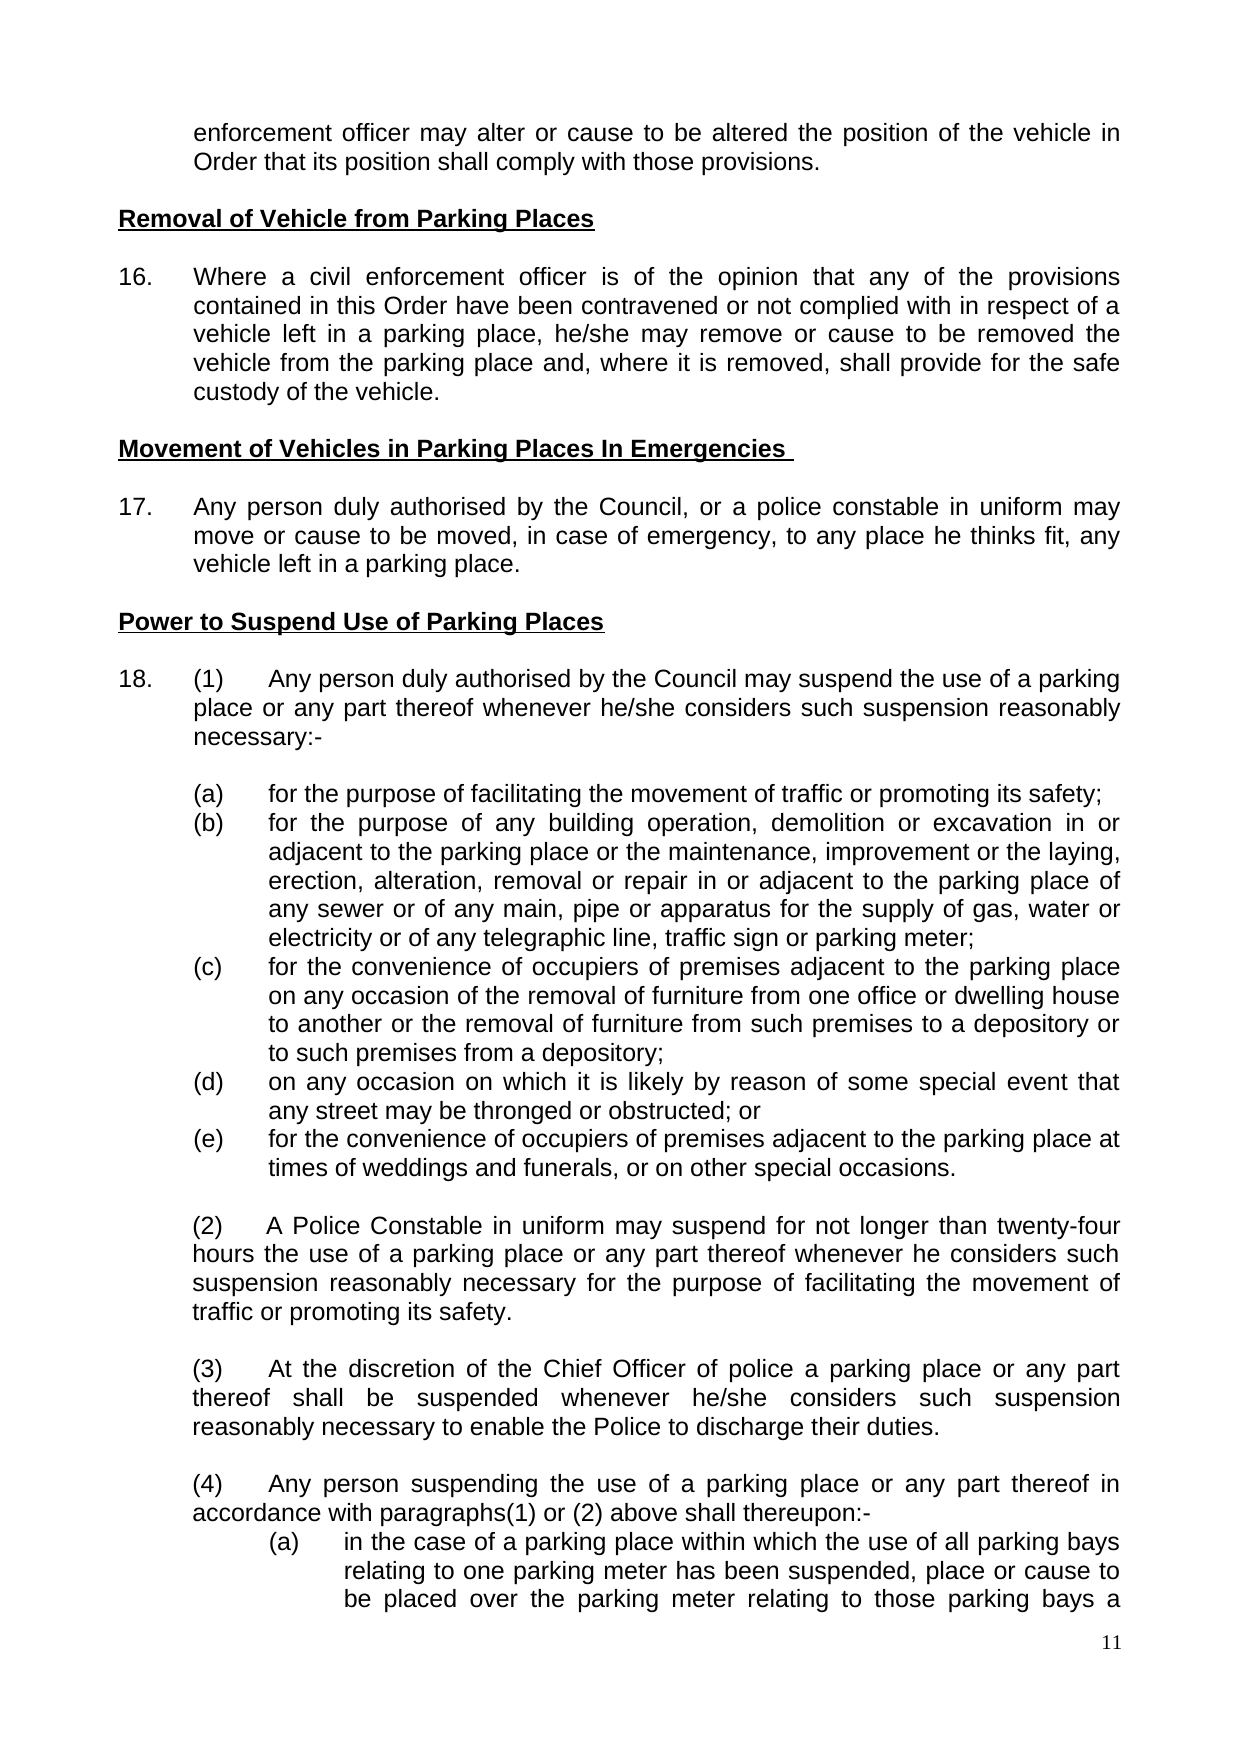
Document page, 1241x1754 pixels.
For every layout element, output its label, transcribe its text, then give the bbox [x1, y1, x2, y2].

text Removal of Vehicle from Places [118, 204, 1122, 233]
list on any occasion on which it is likely by reason of some special event that any street may be thronged or obstructed; or [193, 1067, 1122, 1124]
text 18. (1) Any person duly authorised by the Council may suspend the use of a parking place or any part thereof whenever he/she considers such suspension reasonably necessary:- [118, 664, 1122, 751]
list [268, 1527, 1122, 1613]
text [118, 118, 1122, 176]
list for the convenience of occupiers of premises adjacent to the parking place at times of weddings and funerals, or on other special occasions. [193, 1124, 1122, 1182]
list A Police Constable in uniform may suspend for not longer than twenty-four hours the use of a parking place or any part thereof whenever he considers such suspension reasonably necessary for the purpose of facilitating the movement of traffic or promoting its safety. [192, 1211, 1122, 1326]
text Power to Suspend Use of Places [118, 607, 1122, 636]
text (3) At the discretion of the Chief Officer of police a parking place or any part thereof shall be suspended whenever he/she considers such suspension reasonably necessary to enable the Police to discharge their duties. [192, 1354, 1122, 1441]
list for the convenience of occupiers of premises adjacent to the parking place on any occasion of the removal of furniture from one office or dwelling house to another or the removal of furniture from such premises to a depository or to such premises from a depository; [193, 952, 1122, 1067]
list for the purpose of facilitating the movement of traffic or promoting its safety; [193, 779, 1122, 808]
text 16. Where a civil enforcement officer is of the opinion that any of the provisions contained in this Order have been contravened or not complied with in respect of a vehicle left in a parking place, he/she may remove or cause to be removed the vehicle from the parking place and, where it is removed, shall provide for the safe custody of the vehicle. [118, 262, 1122, 406]
list for the purpose of any building operation, demolition or excavation in or adjacent to the parking place or the maintenance, improvement or the laying, erection, alteration, removal or repair in or adjacent to the parking place of any sewer or of any main, pipe or apparatus for the supply of gas, water or electricity or of any telegraphic line, traffic sign or parking meter; [193, 808, 1122, 952]
text 17. Any person duly authorised by the Council, or a police constable in uniform may move or cause to be moved, in case of emergency, to any place he thinks fit, any vehicle left in a parking place. [118, 492, 1122, 578]
text (4) Any person suspending the use of a parking place or any part thereof in accordance with paragraphs(1) or (2) above shall thereupon:- [192, 1469, 1122, 1527]
text Movement of Vehicles in Places In Emergencies [118, 434, 1122, 463]
